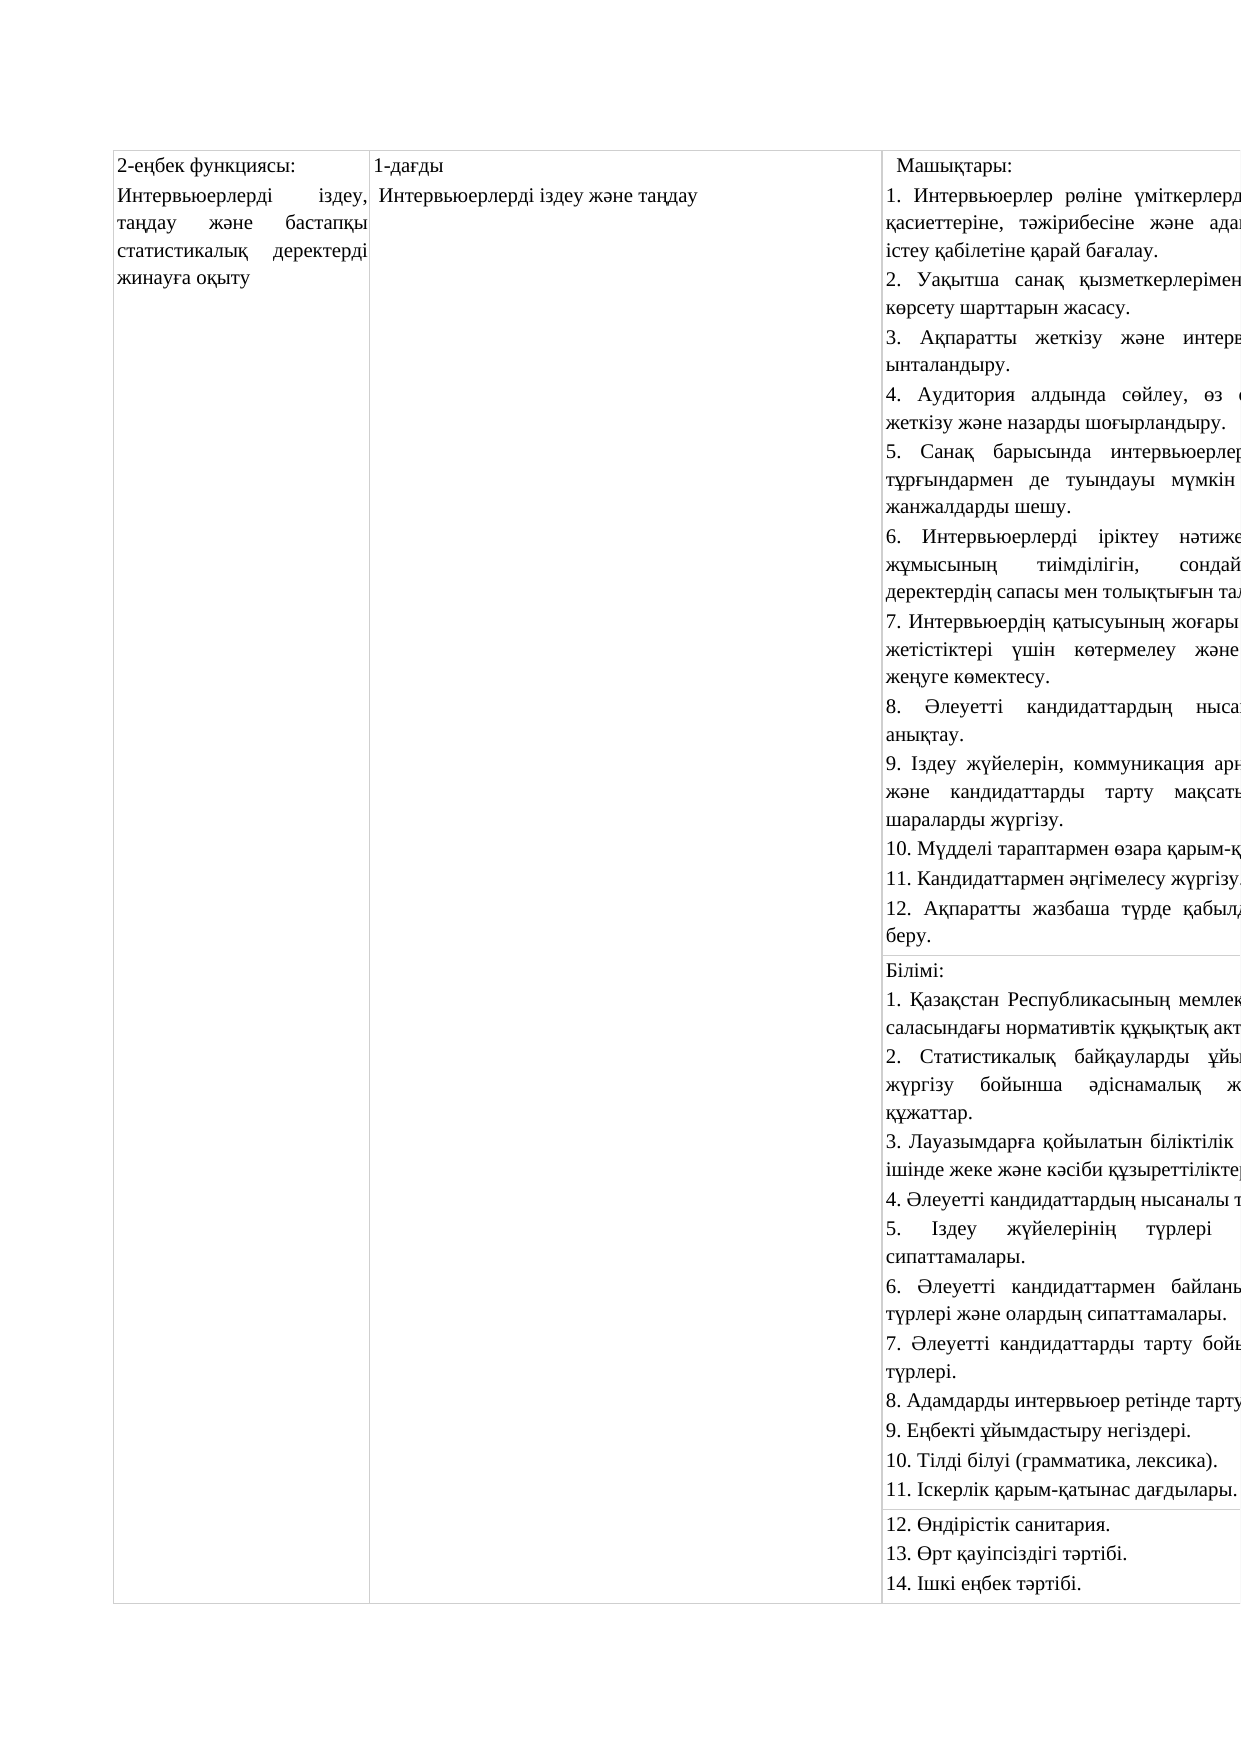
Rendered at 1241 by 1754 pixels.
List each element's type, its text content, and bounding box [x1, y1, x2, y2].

table_cell Білімі: 1. Қазақстан Республикасының мемлекеттік статистика саласындағы нормативтік құқықтық актілері. 2. Статистикалық байқауларды ұйымдастыру және жүргізу бойынша әдіснамалық және нұсқаулық құжаттар. 3. Лауазымдарға қойылатын біліктілік талаптары, оның ішінде жеке және кәсіби құзыреттіліктер. 4. Әлеуетті кандидаттардың нысаналы топтары. 5. Іздеу жүйелерінің түрлері және олардың сипаттамалары. 6. Әлеуетті кандидаттармен байланыс арналарының түрлері және олардың сипаттамалары. 7. Әлеуетті кандидаттарды тарту бойынша іс-шаралар түрлері. 8. Адамдарды интервьюер ретінде тарту қағидасы. 9. Еңбекті ұйымдастыру негіздері. 10. Тілді білуі (грамматика, лексика). 11. Іскерлік қарым-қатынас дағдылары. [883, 956, 1240, 1509]
table_cell 1-дағды Интервьюерлерді іздеу және таңдау [370, 151, 881, 1603]
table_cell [883, 1510, 1240, 1603]
table_cell Машықтары: 1. Интервьюерлер рөліне үміткерлерді олардың жеке қасиеттеріне, тәжірибесіне және адамдармен жұмыс істеу қабілетіне қарай бағалау. 2. Уақытша санақ қызметкерлерімен өтеулі қызмет көрсету шарттарын жасасу. 3. Ақпаратты жеткізу және интервьюерлер тобын ынталандыру. 4. Аудитория алдында сөйлеу, өз ойыңызды анық жеткізу және назарды шоғырландыру. 5. Санақ барысында интервьюерлер арасында да, тұрғындармен де туындауы мүмкін мәселелер мен жанжалдарды шешу. 6. Интервьюерлерді іріктеу нәтижелерін, олардың жұмысының тиімділігін, сондай-ақ жиналған деректердің сапасы мен толықтығын талдау. 7. Интервьюердің қатысуының жоғары деңгейін сақтау, жетістіктері үшін көтермелеу және қиындықтарды жеңуге көмектесу. 8. Әлеуетті кандидаттардың нысаналы топтарын анықтау. 9. Іздеу жүйелерін, коммуникация арналарын анықтау және кандидаттарды тарту мақсатында тиісті іс-шараларды жүргізу. 10. Мүдделі тараптармен өзара қарым-қатынас орнату. 11. Кандидаттармен әңгімелесу жүргізу. 12. Ақпаратты жазбаша түрде қабылдау, өңдеу және беру. [883, 151, 1240, 955]
table_cell 2-еңбек функциясы: Интервьюерлерді іздеу, таңдау және бастапқы статистикалық деректерді жинауға оқыту [114, 151, 369, 1603]
